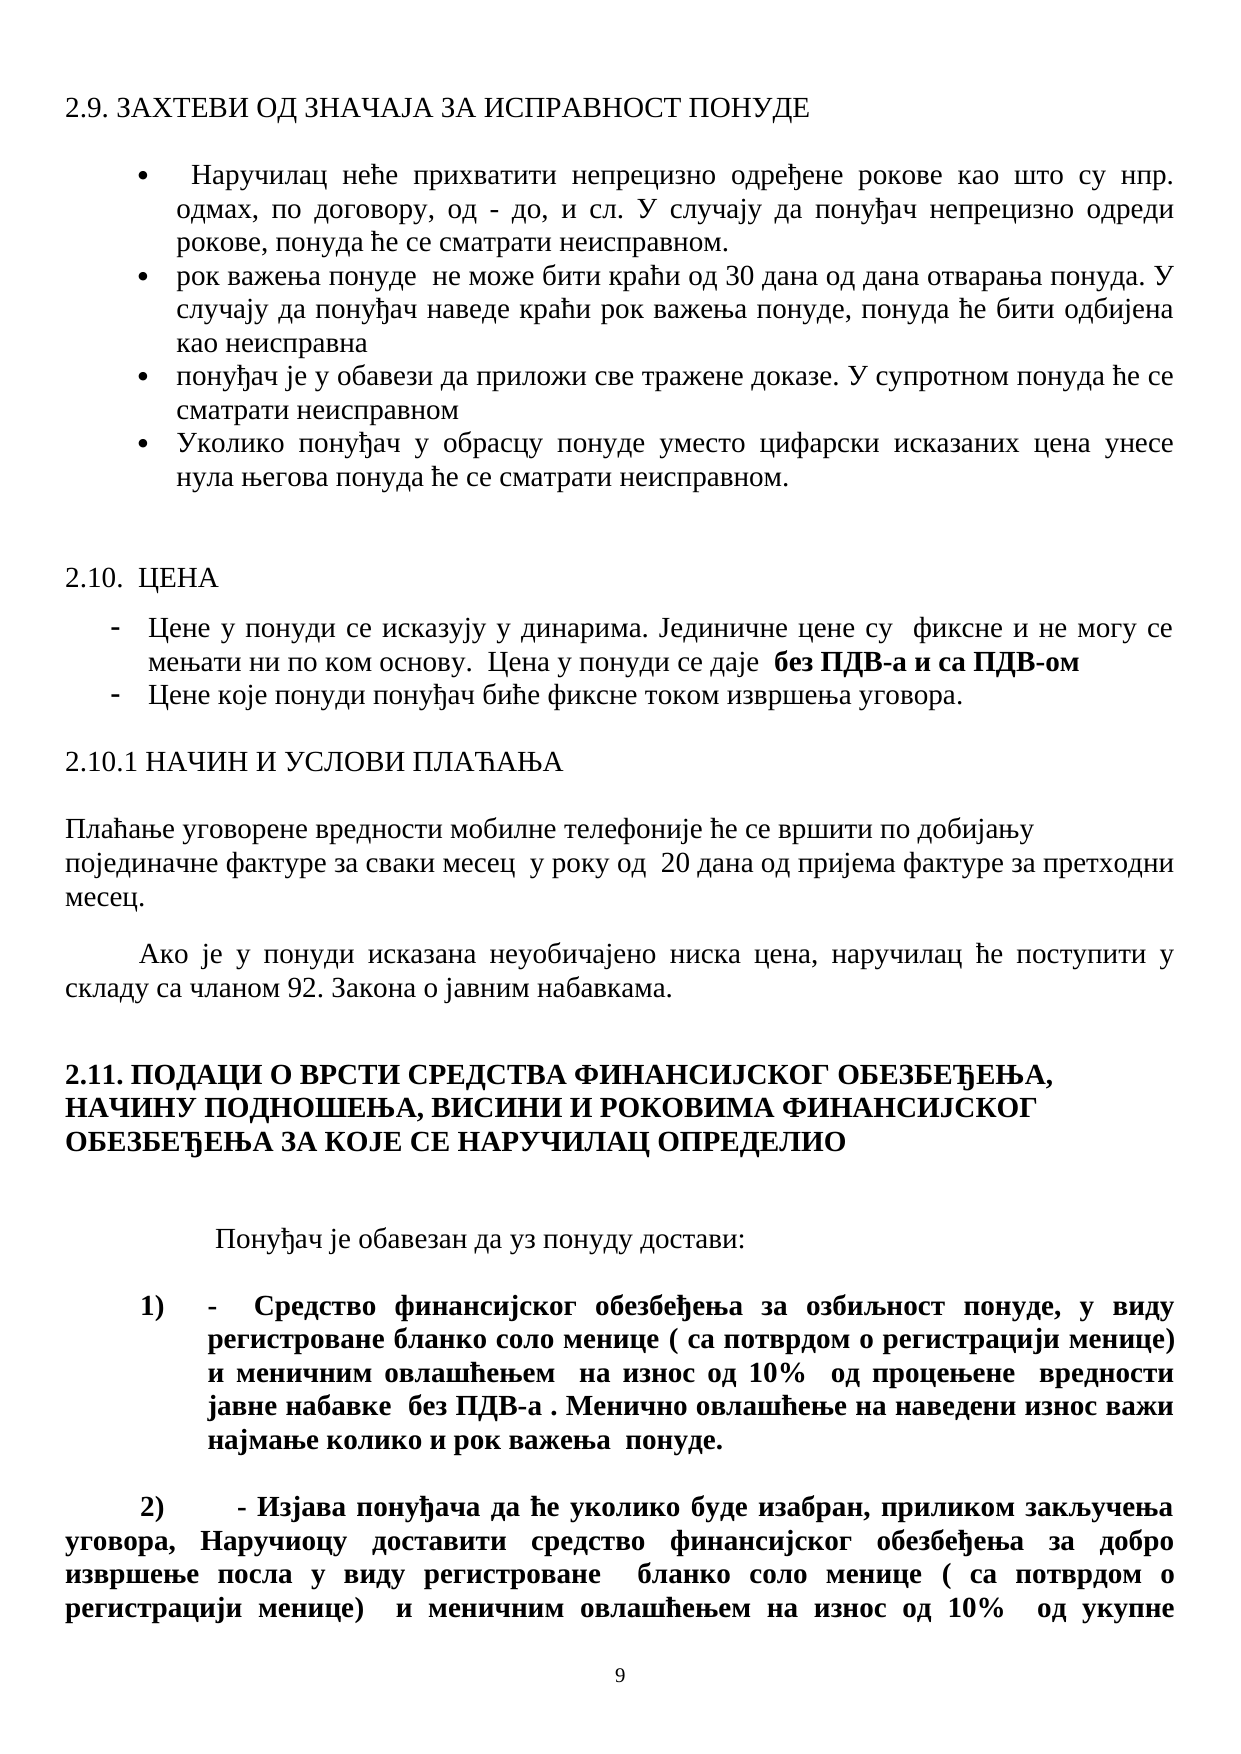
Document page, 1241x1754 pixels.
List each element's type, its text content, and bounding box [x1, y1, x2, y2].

list Цене у понуди се исказују у динарима. Јединичне цене су фиксне и не могу се мењати ни по ком основу. Цена у понуди се даје без ПДВ-а и са ПДВ-ом [110, 610, 1175, 677]
list Наручилац неће прихватити непрецизно одређене рокове као што су нпр. одмах, по договору, од - до, и сл. У случају да понуђач непрецизно одреди рокове, понуда ће се сматрати неисправном. [139, 157, 1175, 258]
list рок важења понуде не може бити краћи од 30 дана од дана отварања понуда. У случају да понуђач наведе краћи рок важења понуде, понуда ће бити одбијена као неисправна [139, 258, 1175, 358]
list понуђач је у обавези да приложи све тражене доказе. У супротном понуда ће се сматрати неисправном [139, 358, 1175, 426]
text 2.9. ЗАХТЕВИ ОД ЗНАЧАЈА ЗА ИСПРАВНОСТ ПОНУДЕ [65, 90, 1175, 124]
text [65, 1489, 1175, 1623]
text Ако је у понуди исказана неуобичајено ниска цена, наручилац ће поступити у складу са чланом 92. Закона о јавним набавкама. [65, 936, 1175, 1003]
list Цене које понуди понуђач биће фиксне током извршења уговора. [110, 677, 1175, 711]
text 2.11. ПОДАЦИ О ВРСТИ СРЕДСТВА ФИНАНСИЈСКОГ ОБЕЗБЕЂЕЊА, НАЧИНУ ПОДНОШЕЊА, ВИСИНИ И РОКОВИМА ФИНАНСИЈСКОГ ОБЕЗБЕЂЕЊА ЗА КОЈЕ СЕ НАРУЧИЛАЦ ОПРЕДЕЛИО [65, 1057, 1175, 1158]
text 2.10. ЦЕНА [65, 560, 1175, 593]
list - Средство финансијског обезбеђења за озбиљност понуде, у виду регистроване бланко соло менице ( са потврдом о регистрацији менице) и меничним овлашћењем на износ од 10% од процењене вредности јавне набавке без ПДВ-а . Менично овлашћење на наведени износ важи најмање колико и рок важења понуде. [140, 1288, 1175, 1456]
text 2.10.1 НАЧИН И УСЛОВИ ПЛАЋАЊА [65, 744, 1175, 778]
text Плаћање уговорене вредности мобилне телефоније ће се вршити по добијању појединачне фактуре за сваки месец у року од 20 дана од пријема фактуре за претходни месец. [65, 812, 1175, 912]
text Понуђач је обавезан да уз понуду достави: [65, 1221, 1175, 1254]
list Уколико понуђач у обрасцу понуде уместо цифарски исказаних цена унесе нула његова понуда ће се сматрати неисправном. [139, 426, 1175, 493]
